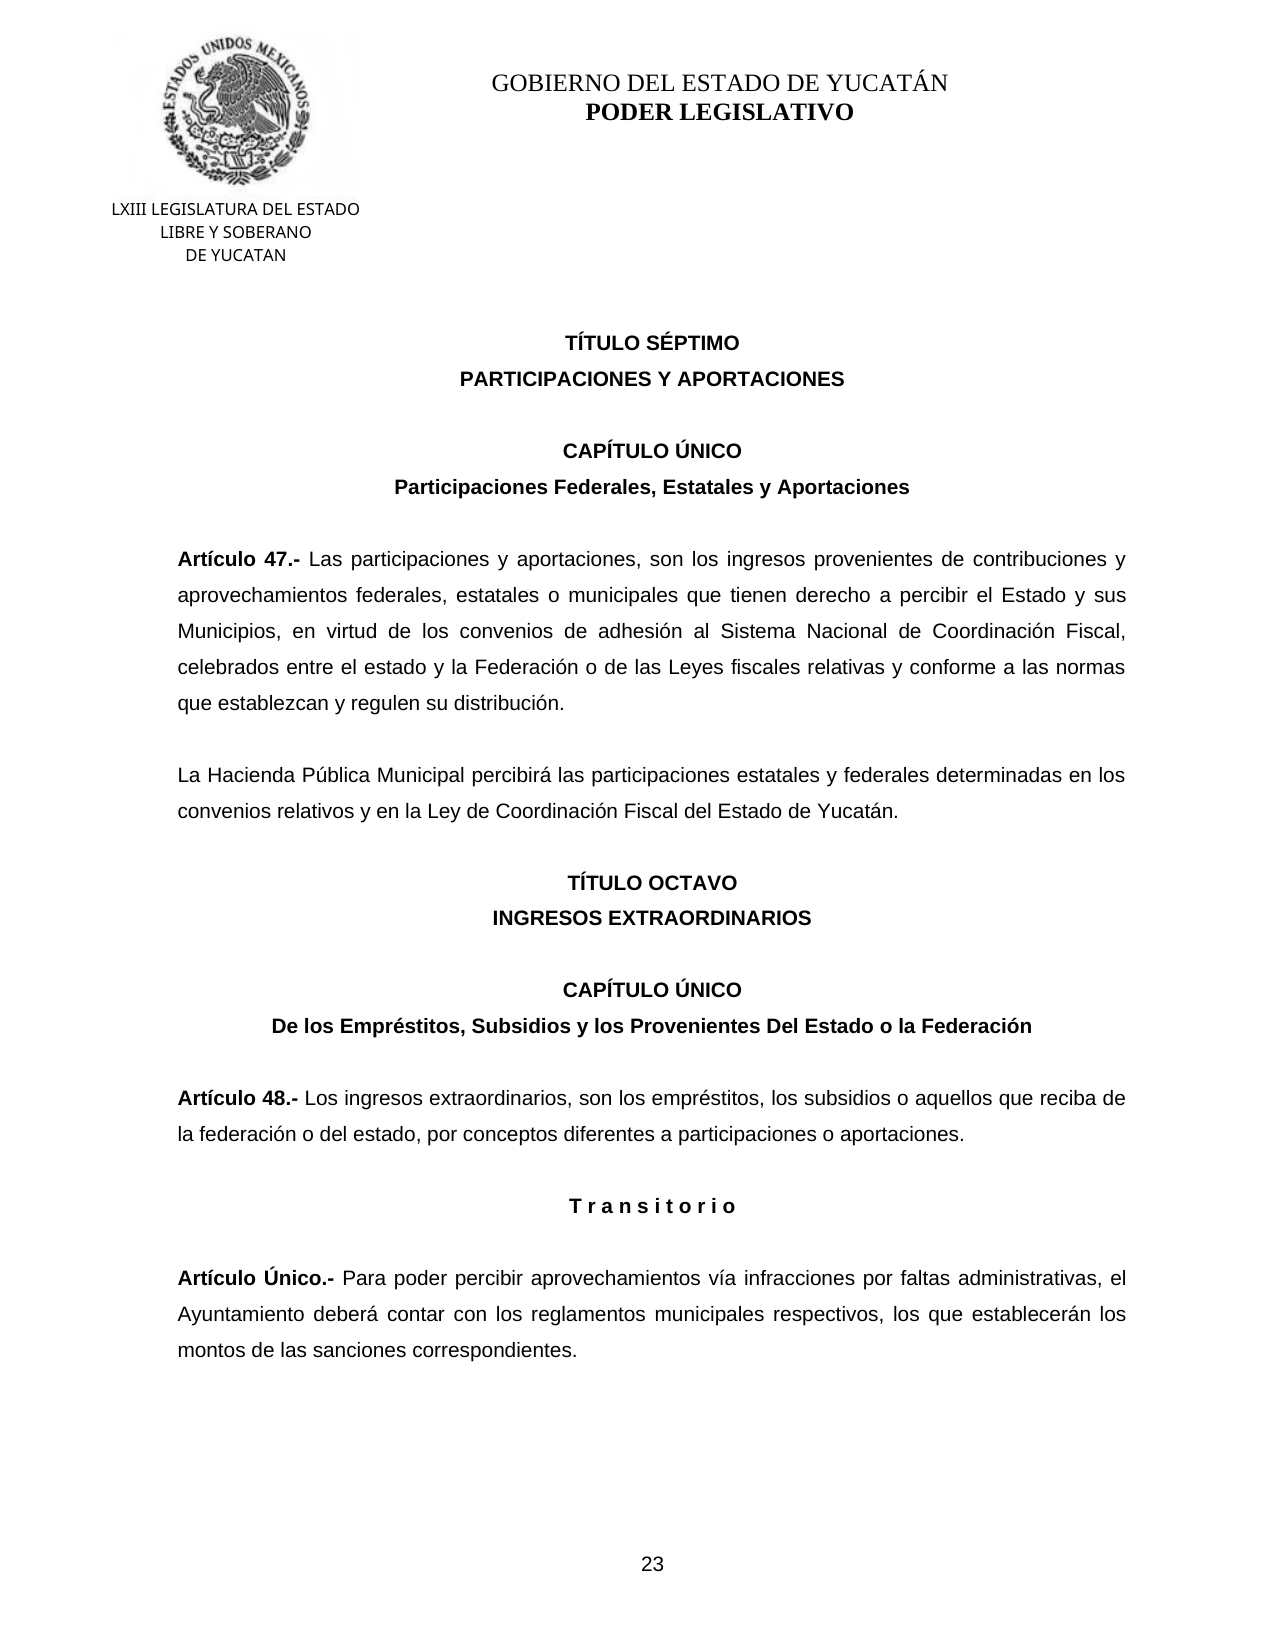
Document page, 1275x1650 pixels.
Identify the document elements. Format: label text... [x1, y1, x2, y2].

text TÍTULO SÉPTIMO [177, 331, 1127, 355]
text CAPÍTULO ÚNICO [177, 439, 1127, 463]
text CAPÍTULO ÚNICO [177, 978, 1127, 1002]
picture [116, 29, 360, 200]
text TÍTULO OCTAVO [177, 870, 1127, 894]
text Participaciones Federales, Estatales y Aportaciones [177, 475, 1127, 499]
text Artículo 47.- Las participaciones y aportaciones, son los ingresos provenientes de contribuciones y aprovechamientos federales, estatales o municipales que tienen derecho a percibir el Estado y sus Municipios, en virtud de los convenios de adhesión al Sistema Nacional de Coordinación Fiscal, celebrados entre el estado y la Federación o de las Leyes fiscales relativas y conforme a las normas que establezcan y regulen su distribución. [177, 547, 1127, 714]
text La Hacienda Pública Municipal percibirá las participaciones estatales y federales determinadas en los convenios relativos y en la Ley de Coordinación Fiscal del Estado de Yucatán. [177, 762, 1127, 822]
text De los Empréstitos, Subsidios y los Provenientes Del Estado o la Federación [177, 1014, 1127, 1038]
text INGRESOS EXTRAORDINARIOS [177, 906, 1127, 930]
text PARTICIPACIONES Y APORTACIONES [177, 367, 1127, 391]
text T r a n s i t o r i o [177, 1194, 1127, 1218]
text Artículo Único.- Para poder percibir aprovechamientos vía infracciones por faltas administrativas, el Ayuntamiento deberá contar con los reglamentos municipales respectivos, los que establecerán los montos de las sanciones correspondientes. [177, 1266, 1127, 1361]
text Artículo 48.- Los ingresos extraordinarios, son los empréstitos, los subsidios o aquellos que reciba de la federación o del estado, por conceptos diferentes a participaciones o aportaciones. [177, 1086, 1127, 1146]
